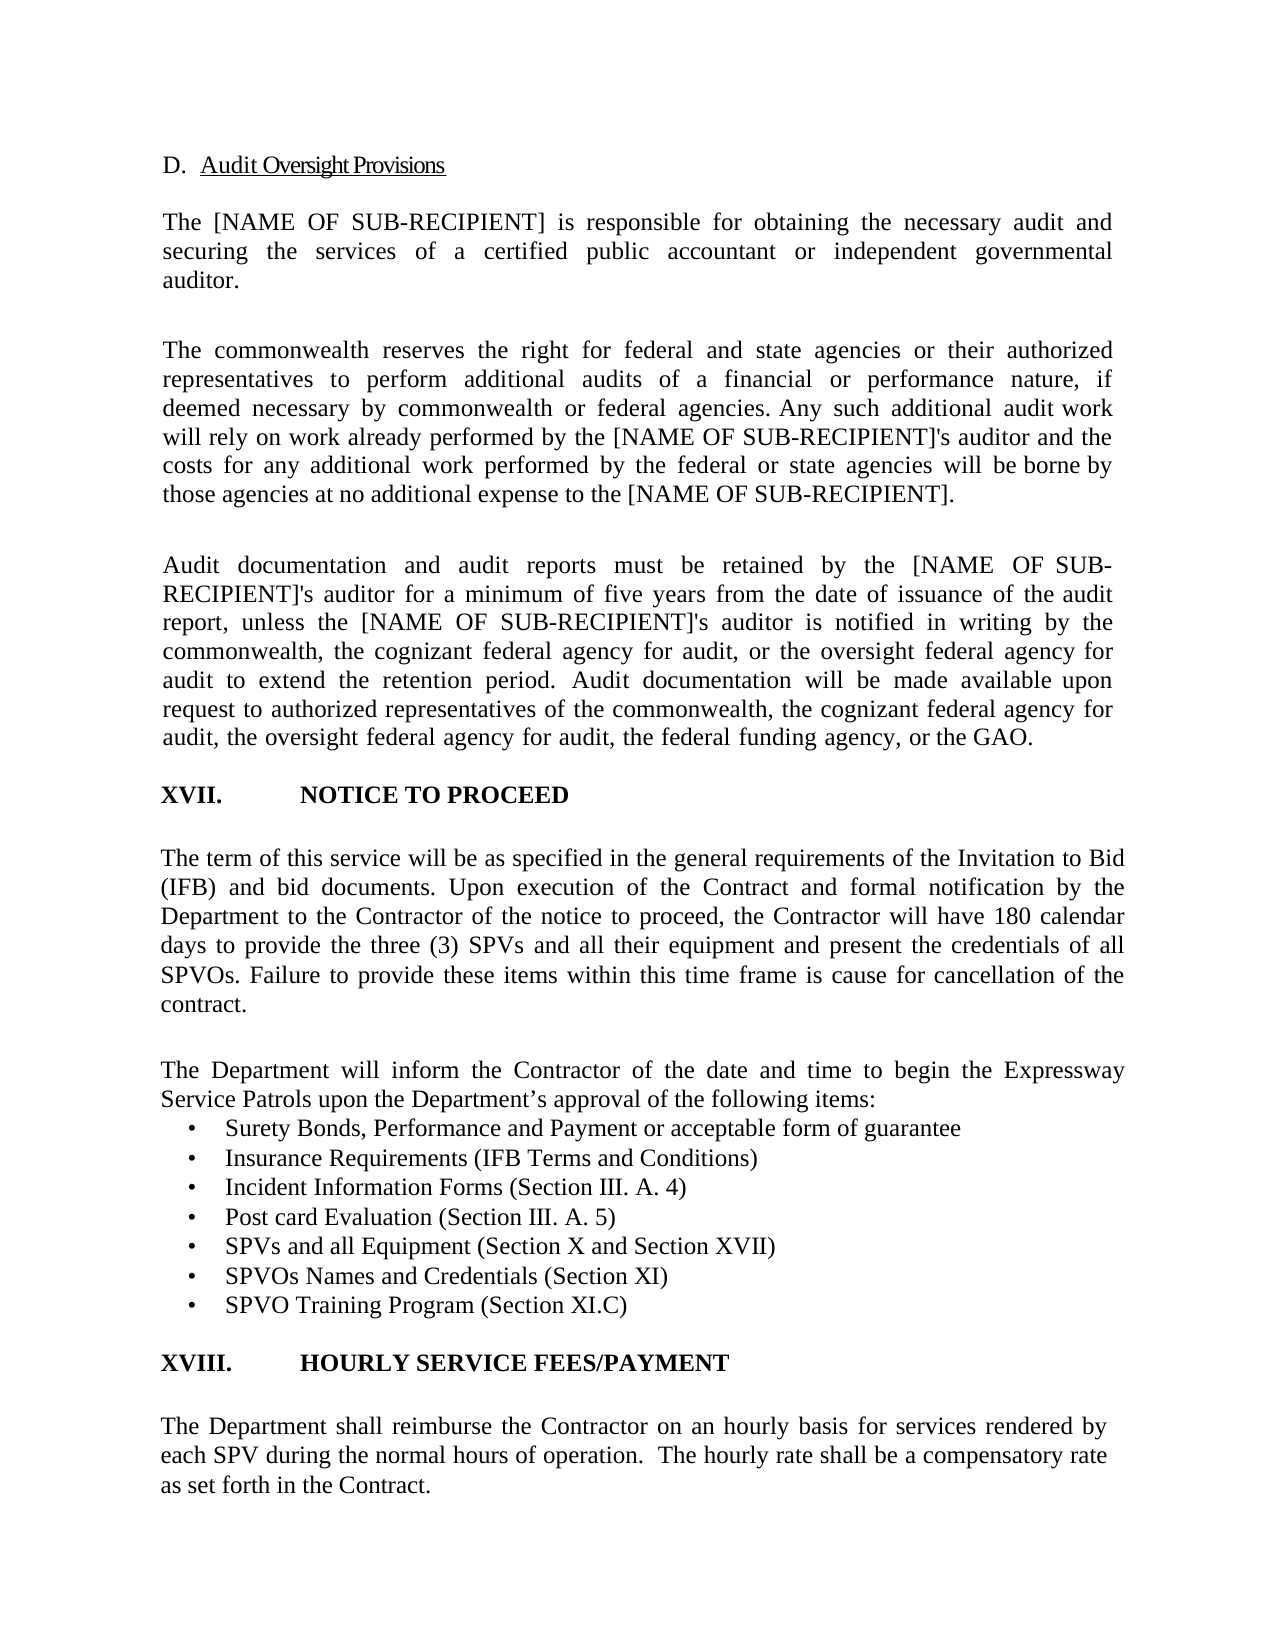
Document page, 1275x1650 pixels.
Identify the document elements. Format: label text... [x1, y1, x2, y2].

text The commonwealth reserves the right for federal and state agencies or their authorized representatives to perform additional audits of a financial or performance nature, if deemed necessary by commonwealth or federal agencies. Any such additional audit work will rely on work already performed by the [NAME OF SUB-RECIPIENT]'s auditor and the costs for any additional work performed by the federal or state agencies will be borne by those agencies at no additional expense to the [NAME OF SUB-RECIPIENT]. [162, 336, 1113, 508]
text The term of this service will be as specified in the general requirements of the Invitation to Bid (IFB) and bid documents. Upon execution of the Contract and formal notification by the Department to the Contractor of the notice to proceed, the Contractor will have 180 calendar days to provide the three (3) SPVs and all their equipment and present the credentials of all SPVOs. Failure to provide these items within this time frame is cause for cancellation of the contract. [160, 843, 1125, 1018]
text XVIII. HOURLY SERVICE FEES/PAYMENT [160, 1348, 1127, 1377]
text The Department will inform the Contractor of the date and time to begin the Expressway Service Patrols upon the Department’s approval of the following items: [160, 1055, 1125, 1112]
list Insurance Requirements (IFB Terms and Conditions) [187, 1143, 1125, 1172]
list SPVs and all Equipment (Section X and Section XVII) [187, 1231, 1125, 1260]
text XVII. NOTICE TO PROCEED [160, 780, 1125, 809]
text Audit documentation and audit reports must be retained by the [NAME OF SUB-RECIPIENT]'s auditor for a minimum of five years from the date of issuance of the audit report, unless the [NAME OF SUB-RECIPIENT]'s auditor is notified in writing by the commonwealth, the cognizant federal agency for audit, or the oversight federal agency for audit to extend the retention period. Audit documentation will be made available upon request to authorized representatives of the commonwealth, the cognizant federal agency for audit, the oversight federal agency for audit, the federal funding agency, or the GAO. [162, 550, 1113, 751]
list SPVO Training Program (Section XI.C) [187, 1290, 1125, 1319]
list Post card Evaluation (Section III. A. 5) [187, 1202, 1125, 1231]
text The Department shall reimburse the Contractor on an hourly basis for services rendered by each SPV during the normal hours of operation. The hourly rate shall be a compensatory rate as set forth in the Contract. [160, 1411, 1107, 1498]
subtitle Audit Oversight Provisions [162, 150, 1125, 179]
text The [NAME OF SUB-RECIPIENT] is responsible for obtaining the necessary audit and securing the services of a certified public accountant or independent governmental auditor. [162, 207, 1113, 294]
list SPVOs Names and Credentials (Section XI) [187, 1261, 1125, 1289]
list Incident Information Forms (Section III. A. 4) [187, 1172, 1125, 1201]
list Surety Bonds, Performance and Payment or acceptable form of guarantee [187, 1113, 1125, 1142]
